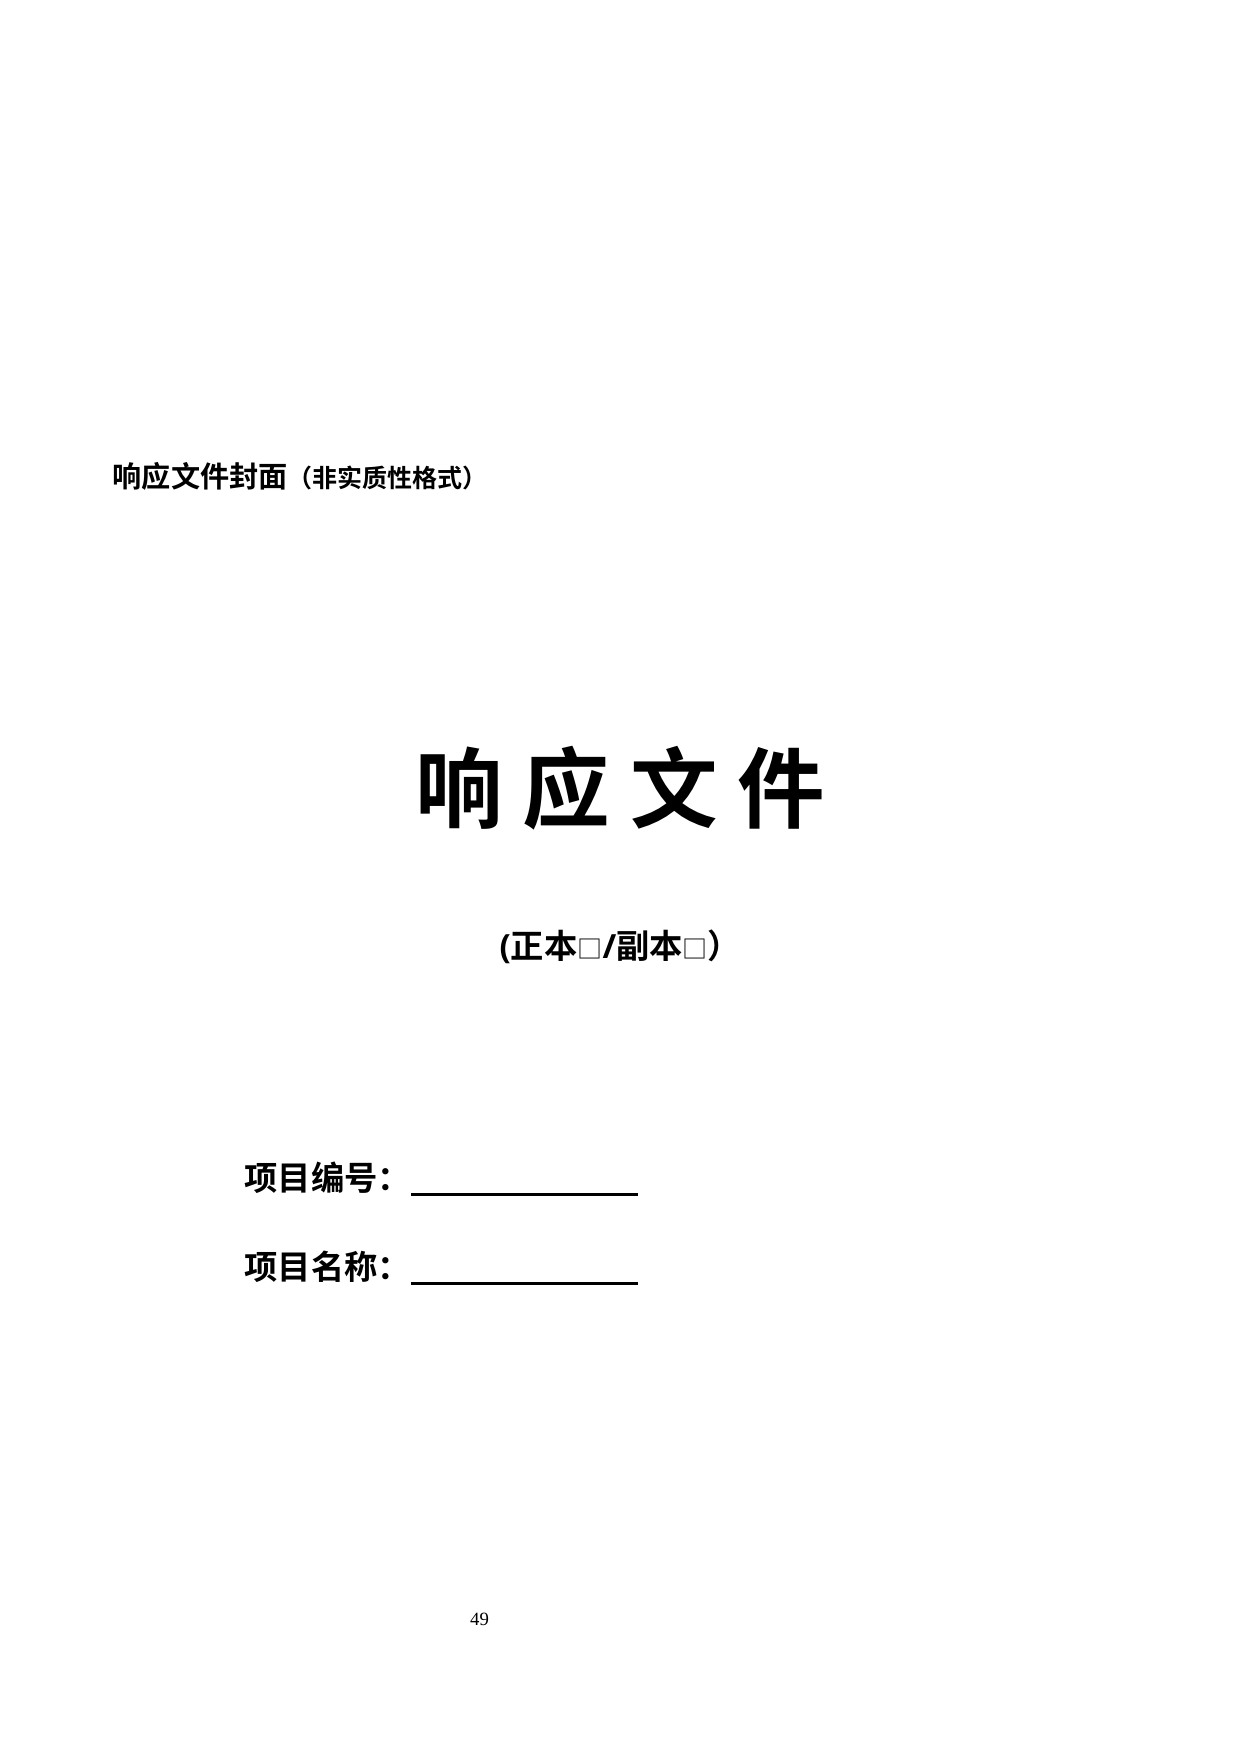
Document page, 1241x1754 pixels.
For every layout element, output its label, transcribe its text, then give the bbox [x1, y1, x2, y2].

text 响 应 文 件 [112, 718, 1128, 848]
text 项目名称： [112, 1233, 1128, 1298]
text 项目编号： [112, 1144, 1128, 1209]
text (正本□/副本□） [112, 912, 1128, 977]
text 响应文件封面（非实质性格式） [112, 443, 1128, 508]
